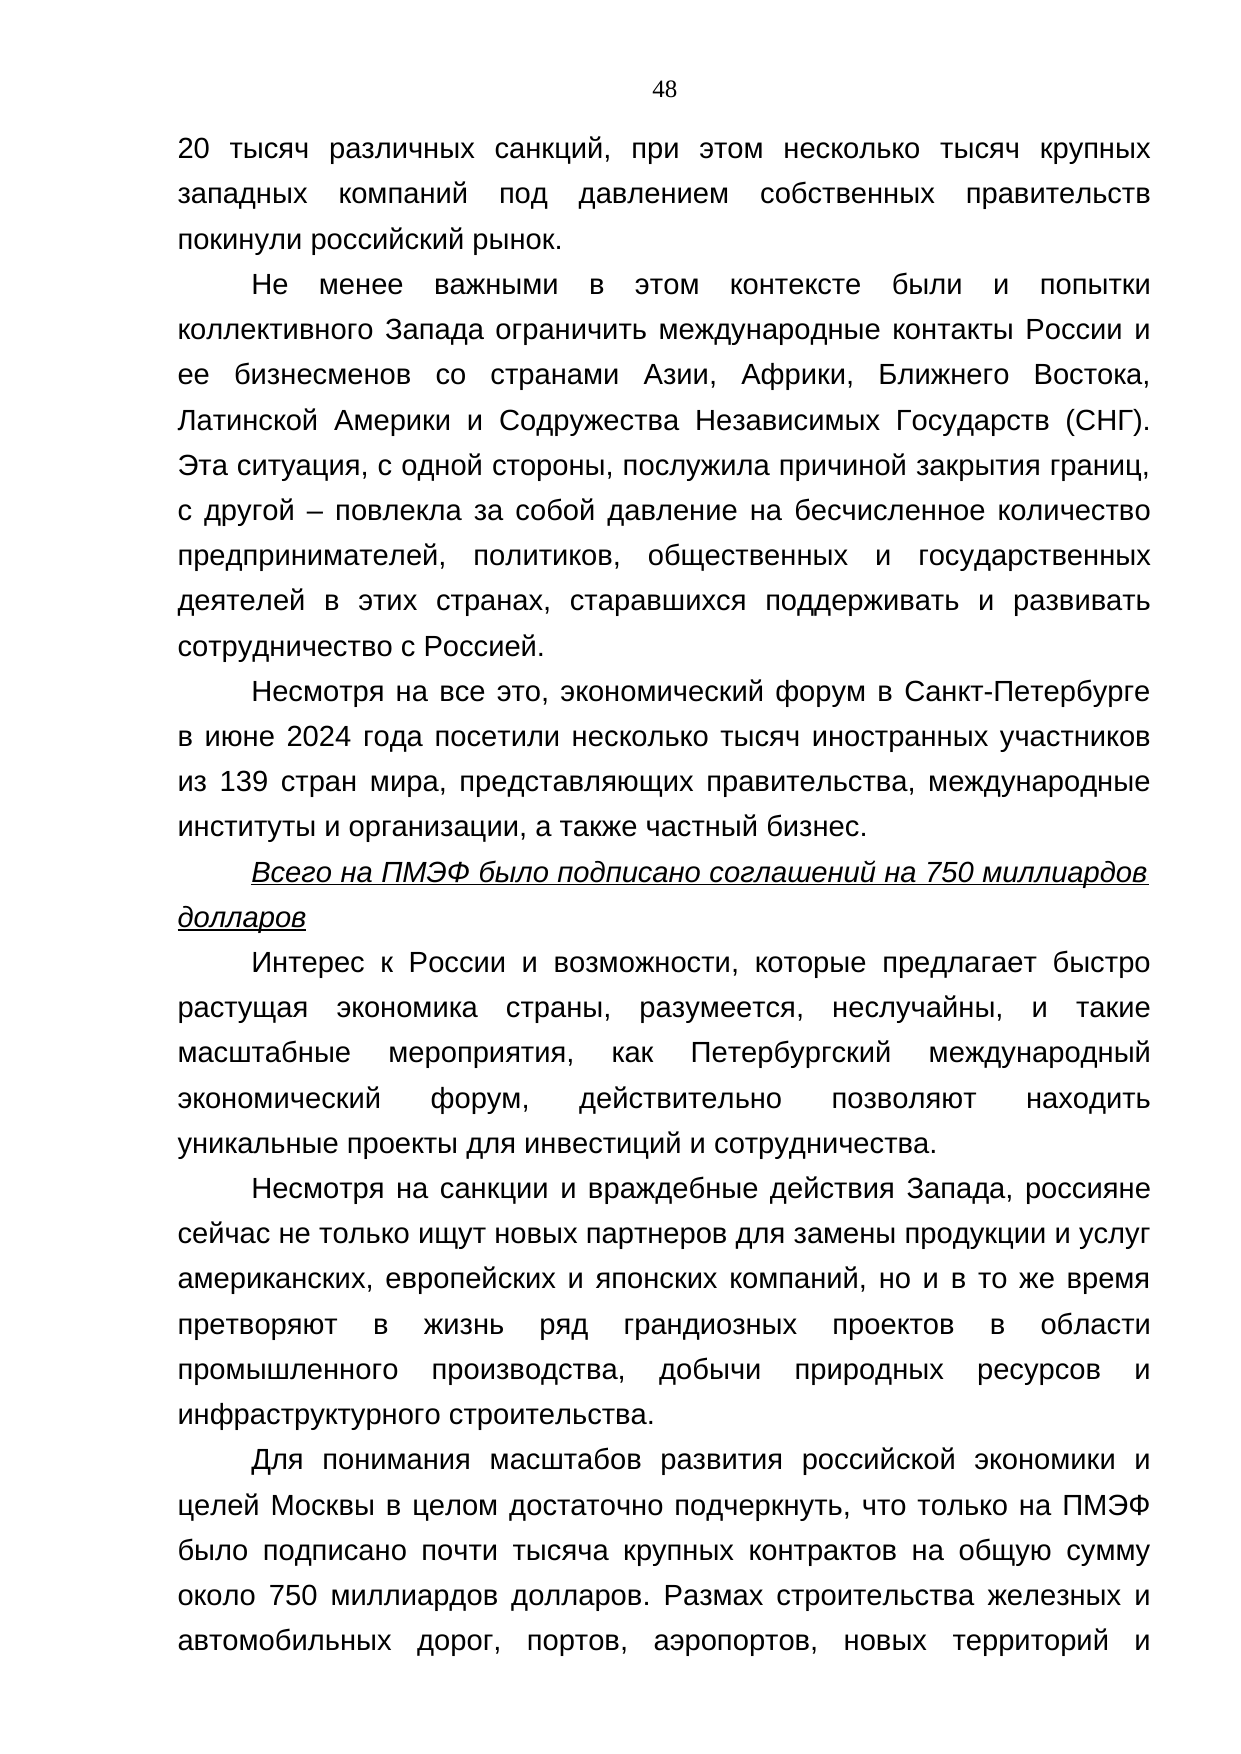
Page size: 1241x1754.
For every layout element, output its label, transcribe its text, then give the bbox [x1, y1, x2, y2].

text Несмотря на санкции и враждебные действия Запада, россияне сейчас не только ищут новых партнеров для замены продукции и услуг американских, европейских и японских компаний, но и в то же время претворяют в жизнь ряд грандиозных проектов в области промышленного производства, добычи природных ресурсов и инфраструктурного строительства. [177, 1171, 1152, 1431]
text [177, 1442, 1152, 1657]
text Не менее важными в этом контексте были и попытки коллективного Запада ограничить международные контакты России и ее бизнесменов со странами Азии, Африки, Ближнего Востока, Латинской Америки и Содружества Независимых Государств (СНГ). Эта ситуация, с одной стороны, послужила причиной закрытия границ, с другой – повлекла за собой давление на бесчисленное количество предпринимателей, политиков, общественных и государственных деятелей в этих странах, старавшихся поддерживать и развивать сотрудничество с Россией. [177, 267, 1152, 662]
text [177, 131, 1152, 255]
text Несмотря на все это, экономический форум в Санкт-Петербурге в июне 2024 года посетили несколько тысяч иностранных участников из 139 стран мира, представляющих правительства, международные институты и организации, а также частный бизнес. [177, 674, 1152, 843]
text Всего на ПМЭФ было подписано соглашений на 750 миллиардов долларов [177, 854, 1152, 933]
text Интерес к России и возможности, которые предлагает быстро растущая экономика страны, разумеется, неслучайны, и такие масштабные мероприятия, как Петербургский международный экономический форум, действительно позволяют находить уникальные проекты для инвестиций и сотрудничества. [177, 945, 1152, 1159]
